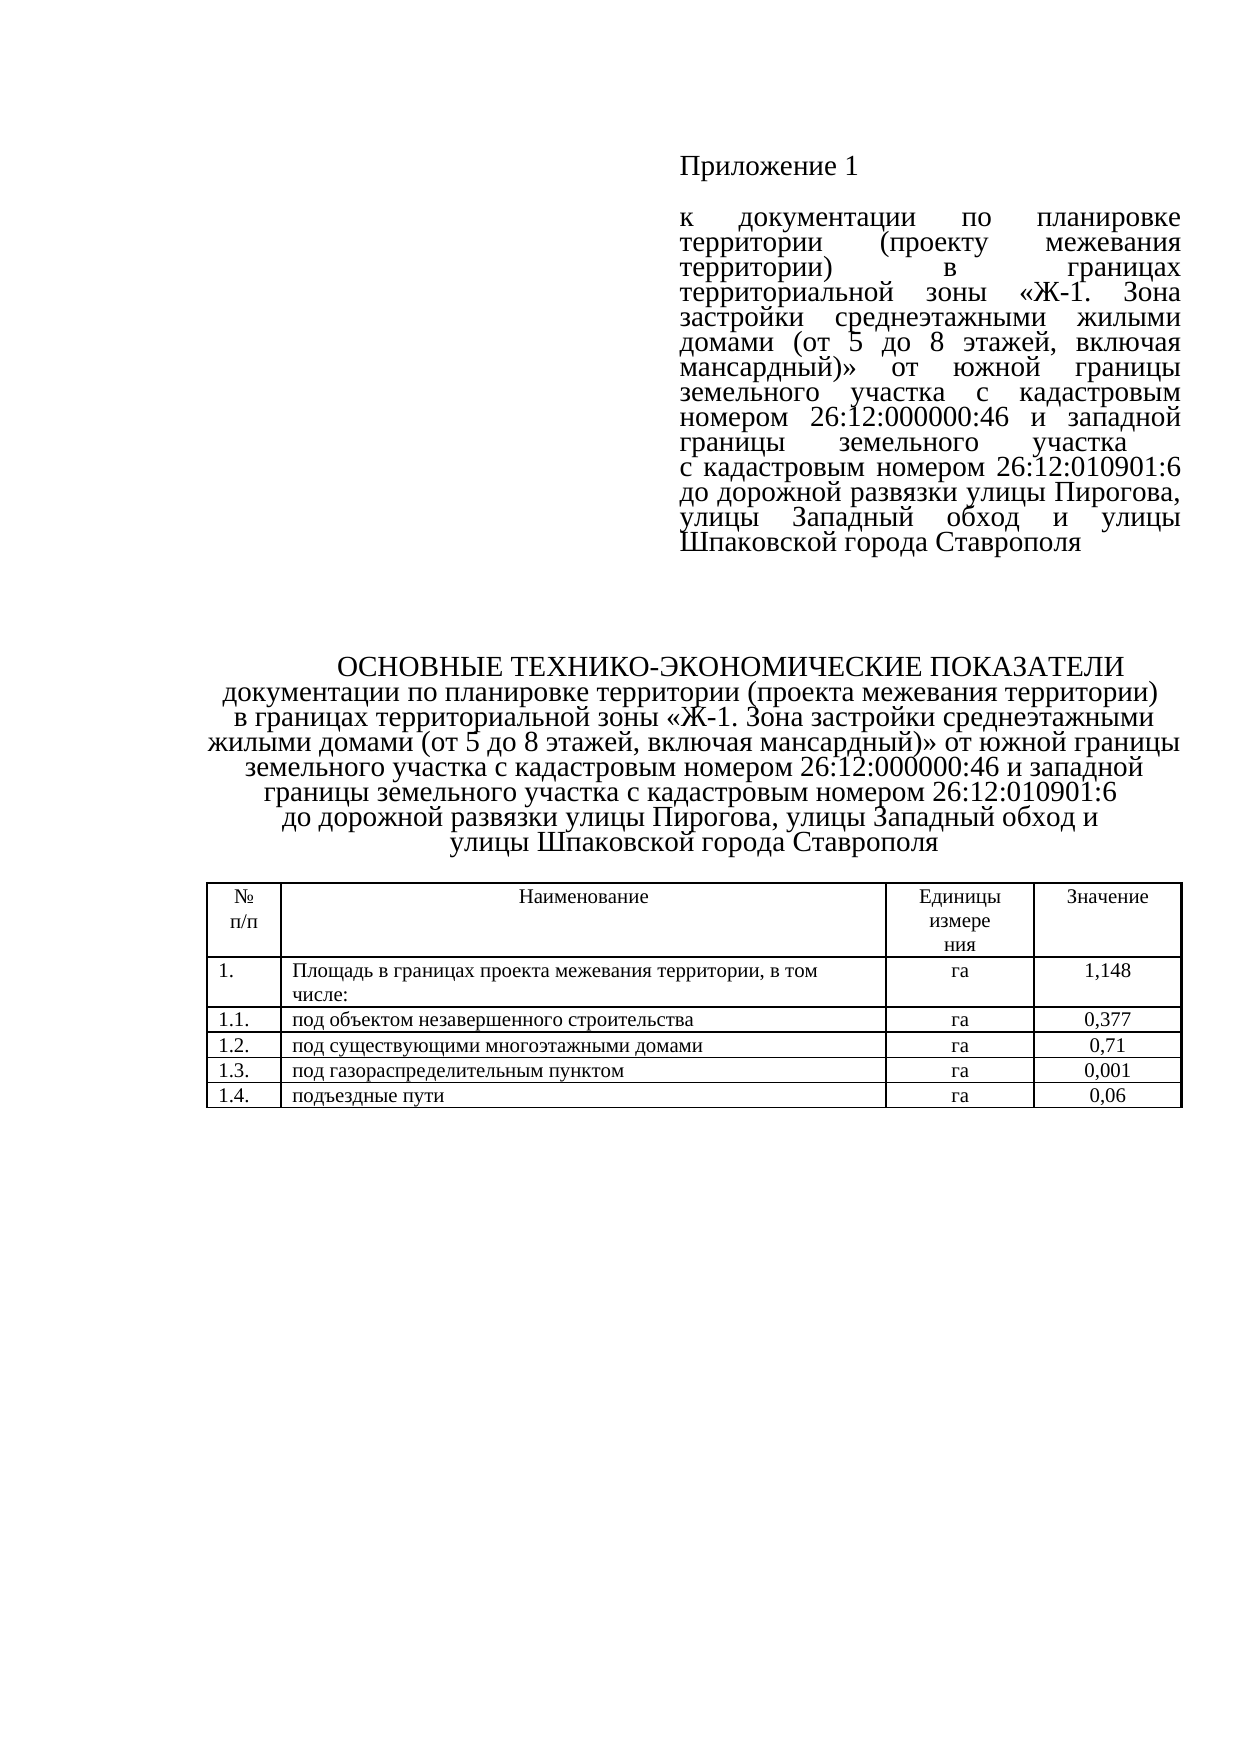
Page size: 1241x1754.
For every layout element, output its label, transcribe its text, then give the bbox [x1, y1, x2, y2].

table_cell под существующими многоэтажными домами [282, 1033, 885, 1057]
table_cell га [887, 1058, 1033, 1082]
table_cell подъездные пути [282, 1083, 885, 1107]
table_cell под газораспределительным пунктом [282, 1058, 885, 1082]
text Приложение 1 [679, 148, 1184, 181]
table_header Единицы измере ния [887, 884, 1033, 956]
text документации по планировке территории (проекта межевания территории) в границах территориальной зоны «Ж-1. Зона застройки среднеэтажными жилыми домами (от 5 до 8 этажей, включая мансардный)» от южной границы земельного участка с кадастровым номером 26:12:000000:46 и западной границы земельного участка с кадастровым номером 26:12:010901:6 до дорожной развязки улицы Пирогова, улицы Западный обход и улицы Шпаковской города Ставрополя [207, 682, 1181, 857]
table_cell га [887, 958, 1033, 1006]
table_cell 1.1. [208, 1008, 280, 1031]
table_cell 1.2. [208, 1033, 280, 1057]
table_cell 0,377 [1035, 1008, 1180, 1031]
table_cell га [887, 1033, 1033, 1057]
table_cell га [887, 1008, 1033, 1031]
table_cell 1. [208, 958, 280, 1006]
table_cell 0,06 [1035, 1083, 1180, 1107]
table_cell 1.3. [208, 1058, 280, 1082]
table_header № п/п [208, 884, 280, 956]
table_cell 1.4. [208, 1083, 280, 1107]
table_header Наименование [282, 884, 885, 956]
table_cell Площадь в границах проекта межевания территории, в том числе: [282, 958, 885, 1006]
table_cell 0,001 [1035, 1058, 1180, 1082]
text ОСНОВНЫЕ ТЕХНИКО-ЭКОНОМИЧЕСКИЕ ПОКАЗАТЕЛИ [207, 657, 1181, 682]
table_cell 0,71 [1035, 1033, 1180, 1057]
table_cell га [887, 1083, 1033, 1107]
table_header Значение [1035, 884, 1180, 956]
text к документации по планировке территории (проекту межевания территории) в границах территориальной зоны «Ж-1. Зона застройки среднеэтажными жилыми домами (от 5 до 8 этажей, включая мансардный)» от южной границы земельного участка с кадастровым номером 26:12:000000:46 и западной границы земельного участка с кадастровым номером 26:12:010901:6 до дорожной развязки улицы Пирогова, улицы Западный обход и улицы Шпаковской города Ставрополя [679, 206, 1181, 556]
table_cell под объектом незавершенного строительства [282, 1008, 885, 1031]
table_cell 1,148 [1035, 958, 1180, 1006]
